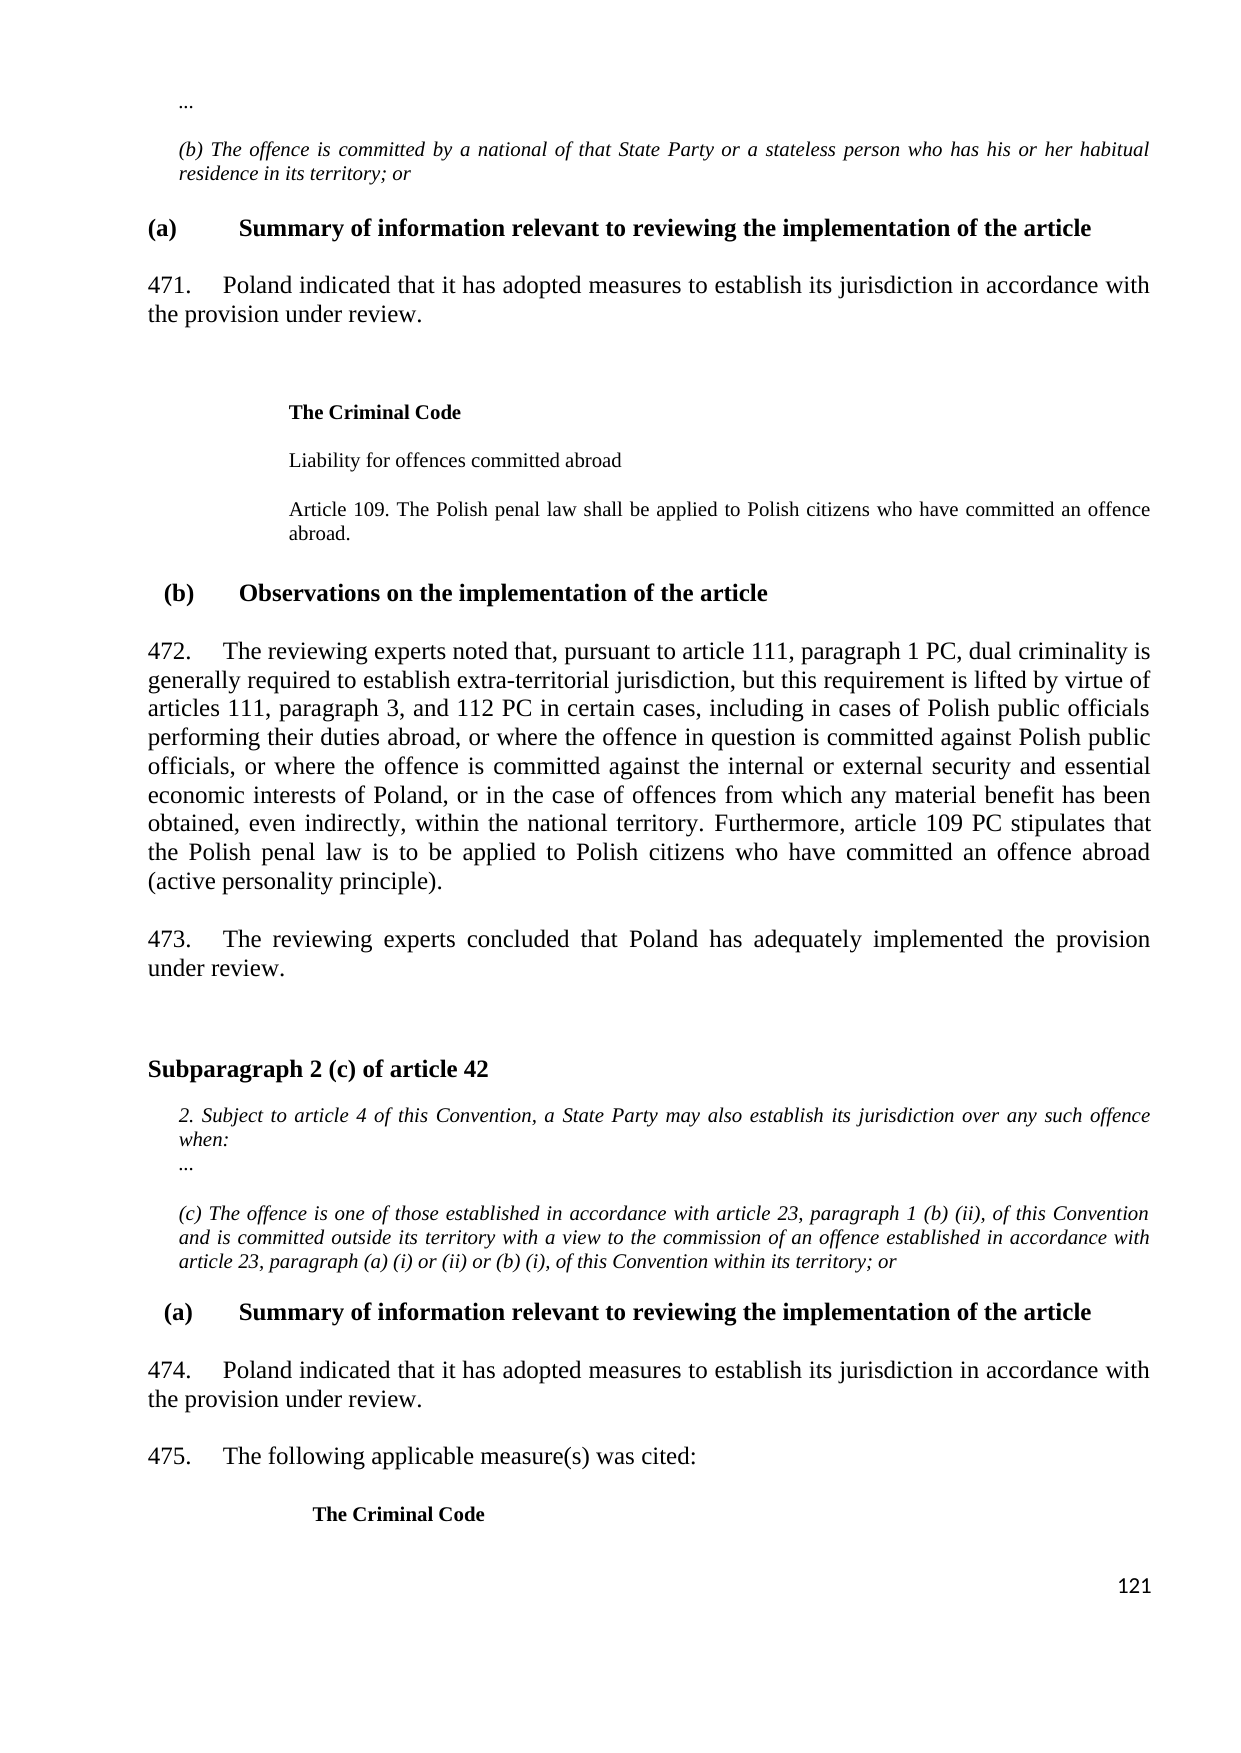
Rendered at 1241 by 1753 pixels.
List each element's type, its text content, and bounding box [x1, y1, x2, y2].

text (a) Summary of information relevant to reviewing the implementation of the article [163, 1297, 1152, 1326]
list Poland indicated that it has adopted measures to establish its jurisdiction in accordance with the provision under review. [148, 271, 1152, 328]
text (b) Observations on the implementation of the article [163, 578, 1152, 607]
list The Criminal Code [289, 400, 1152, 424]
list Poland indicated that it has adopted measures to establish its jurisdiction in accordance with the provision under review. [148, 1355, 1152, 1412]
text The Criminal Code [312, 1502, 1152, 1526]
list Liability for offences committed abroad [289, 448, 1152, 472]
list Article 109. The Polish penal law shall be applied to Polish citizens who have committed an offence abroad. [289, 496, 1152, 544]
text (b) The offence is committed by a national of that State Party or a stateless person who has his or her habitual residence in its territory; or [178, 137, 1152, 185]
list The reviewing experts noted that, pursuant to article 111, paragraph 1 PC, dual criminality is generally required to establish extra-territorial jurisdiction, but this requirement is lifted by virtue of articles 111, paragraph 3, and 112 PC in certain cases, including in cases of Polish public officials performing their duties abroad, or where the offence in question is committed against Polish public officials, or where the offence is committed against the internal or external security and essential economic interests of Poland, or in the case of offences from which any material benefit has been obtained, even indirectly, within the national territory. Furthermore, article 109 PC stipulates that the Polish penal law is to be applied to Polish citizens who have committed an offence abroad (active personality principle). [148, 636, 1152, 895]
text Subparagraph 2 (c) of article 42 [148, 1054, 1152, 1083]
list The reviewing experts concluded that Poland has adequately implemented the provision under review. [148, 924, 1152, 982]
text (a) Summary of information relevant to reviewing the implementation of the article [148, 213, 1152, 242]
list The following applicable measure(s) was cited: [148, 1441, 1152, 1470]
text (c) The offence is one of those established in accordance with article 23, paragraph 1 (b) (ii), of this Convention and is committed outside its territory with a view to the commission of an offence established in accordance with article 23, paragraph (a) (i) or (ii) or (b) (i), of this Convention within its territory; or [178, 1201, 1152, 1273]
text ... [178, 1151, 1152, 1175]
text 2. Subject to article 4 of this Convention, a State Party may also establish its jurisdiction over any such offence when: [178, 1103, 1152, 1151]
text ... [178, 89, 1152, 113]
